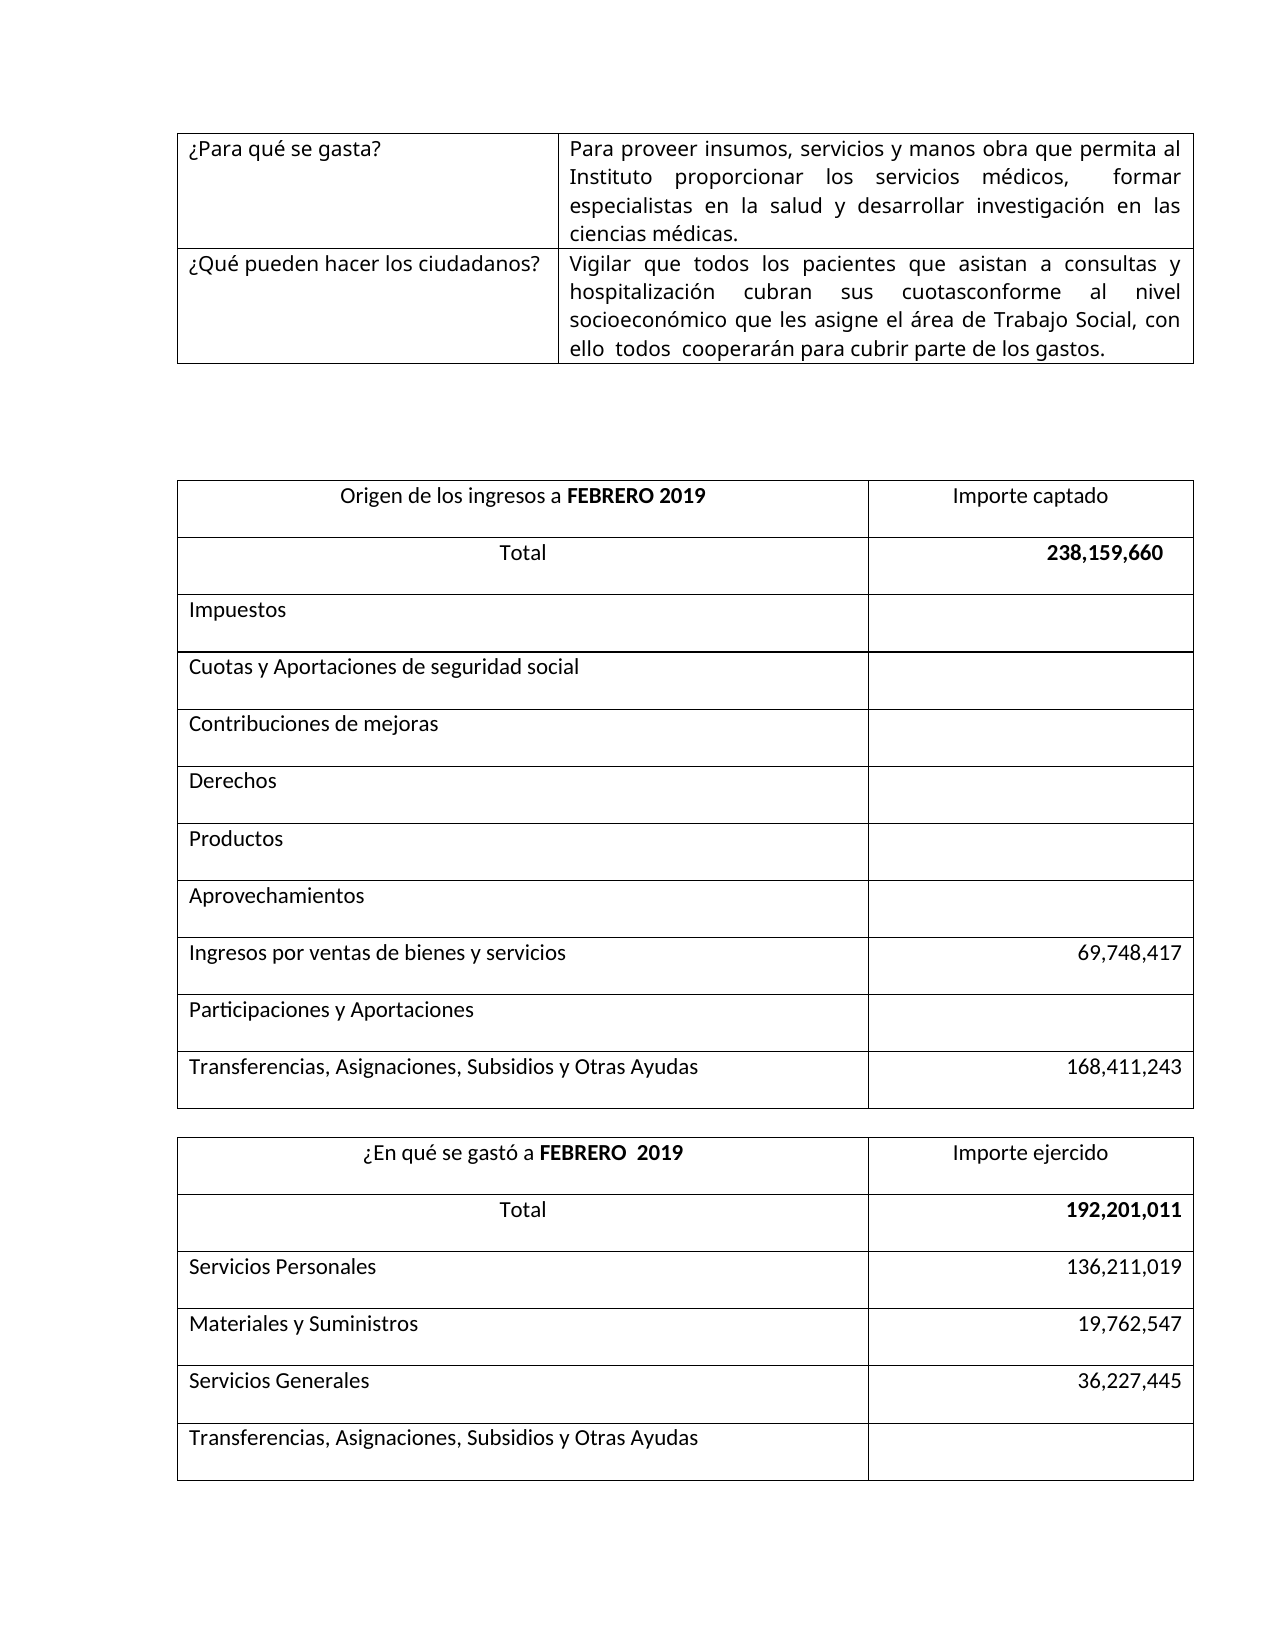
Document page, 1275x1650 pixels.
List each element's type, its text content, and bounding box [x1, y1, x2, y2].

table_cell Impuestos [178, 595, 868, 651]
table_cell ¿Qué pueden hacer los ciudadanos? [178, 249, 558, 362]
table_cell 192,201,011 [869, 1195, 1193, 1251]
table_cell 36,227,445 [869, 1366, 1193, 1422]
table_cell [869, 767, 1193, 823]
table_cell [869, 1424, 1193, 1479]
table_cell 136,211,019 [869, 1252, 1193, 1308]
table_cell Transferencias, Asignaciones, Subsidios y Otras Ayudas [178, 1052, 868, 1108]
table_cell [869, 824, 1193, 880]
table_cell [869, 881, 1193, 937]
table_cell Participaciones y Aportaciones [178, 995, 868, 1051]
table_cell ¿Para qué se gasta? [178, 134, 558, 248]
table_cell 69,748,417 [869, 938, 1193, 994]
table_header Importe ejercido [869, 1138, 1193, 1194]
table_cell 238,159,660 [869, 538, 1193, 594]
table_cell Servicios Personales [178, 1252, 868, 1308]
table_cell Materiales y Suministros [178, 1309, 868, 1365]
table_cell 19,762,547 [869, 1309, 1193, 1365]
table_cell Transferencias, Asignaciones, Subsidios y Otras Ayudas [178, 1424, 868, 1479]
table_cell Productos [178, 824, 868, 880]
table_cell 168,411,243 [869, 1052, 1193, 1108]
table_header ¿En qué se gastó a FEBRERO 2019 [178, 1138, 868, 1194]
table_cell Vigilar que todos los pacientes que asistan a consultas y hospitalización cubran sus cuotasconforme al nivel socioeconómico que les asigne el área de Trabajo Social, con ello todos cooperarán para cubrir parte de los gastos. [559, 249, 1193, 362]
table_cell Aprovechamientos [178, 881, 868, 937]
table_cell Para proveer insumos, servicios y manos obra que permita al Instituto proporcionar los servicios médicos, formar especialistas en la salud y desarrollar investigación en las ciencias médicas. [559, 134, 1193, 248]
table_header Origen de los ingresos a FEBRERO 2019 [178, 481, 868, 537]
table_cell Total [178, 538, 868, 594]
table_cell Total [178, 1195, 868, 1251]
table_cell Contribuciones de mejoras [178, 710, 868, 766]
table_cell [869, 595, 1193, 651]
table_cell [869, 710, 1193, 766]
table_cell [869, 653, 1193, 708]
table_cell Servicios Generales [178, 1366, 868, 1422]
table_cell Derechos [178, 767, 868, 823]
table_cell [869, 995, 1193, 1051]
table_cell Cuotas y Aportaciones de seguridad social [178, 653, 868, 708]
table_header Importe captado [869, 481, 1193, 537]
table_cell Ingresos por ventas de bienes y servicios [178, 938, 868, 994]
